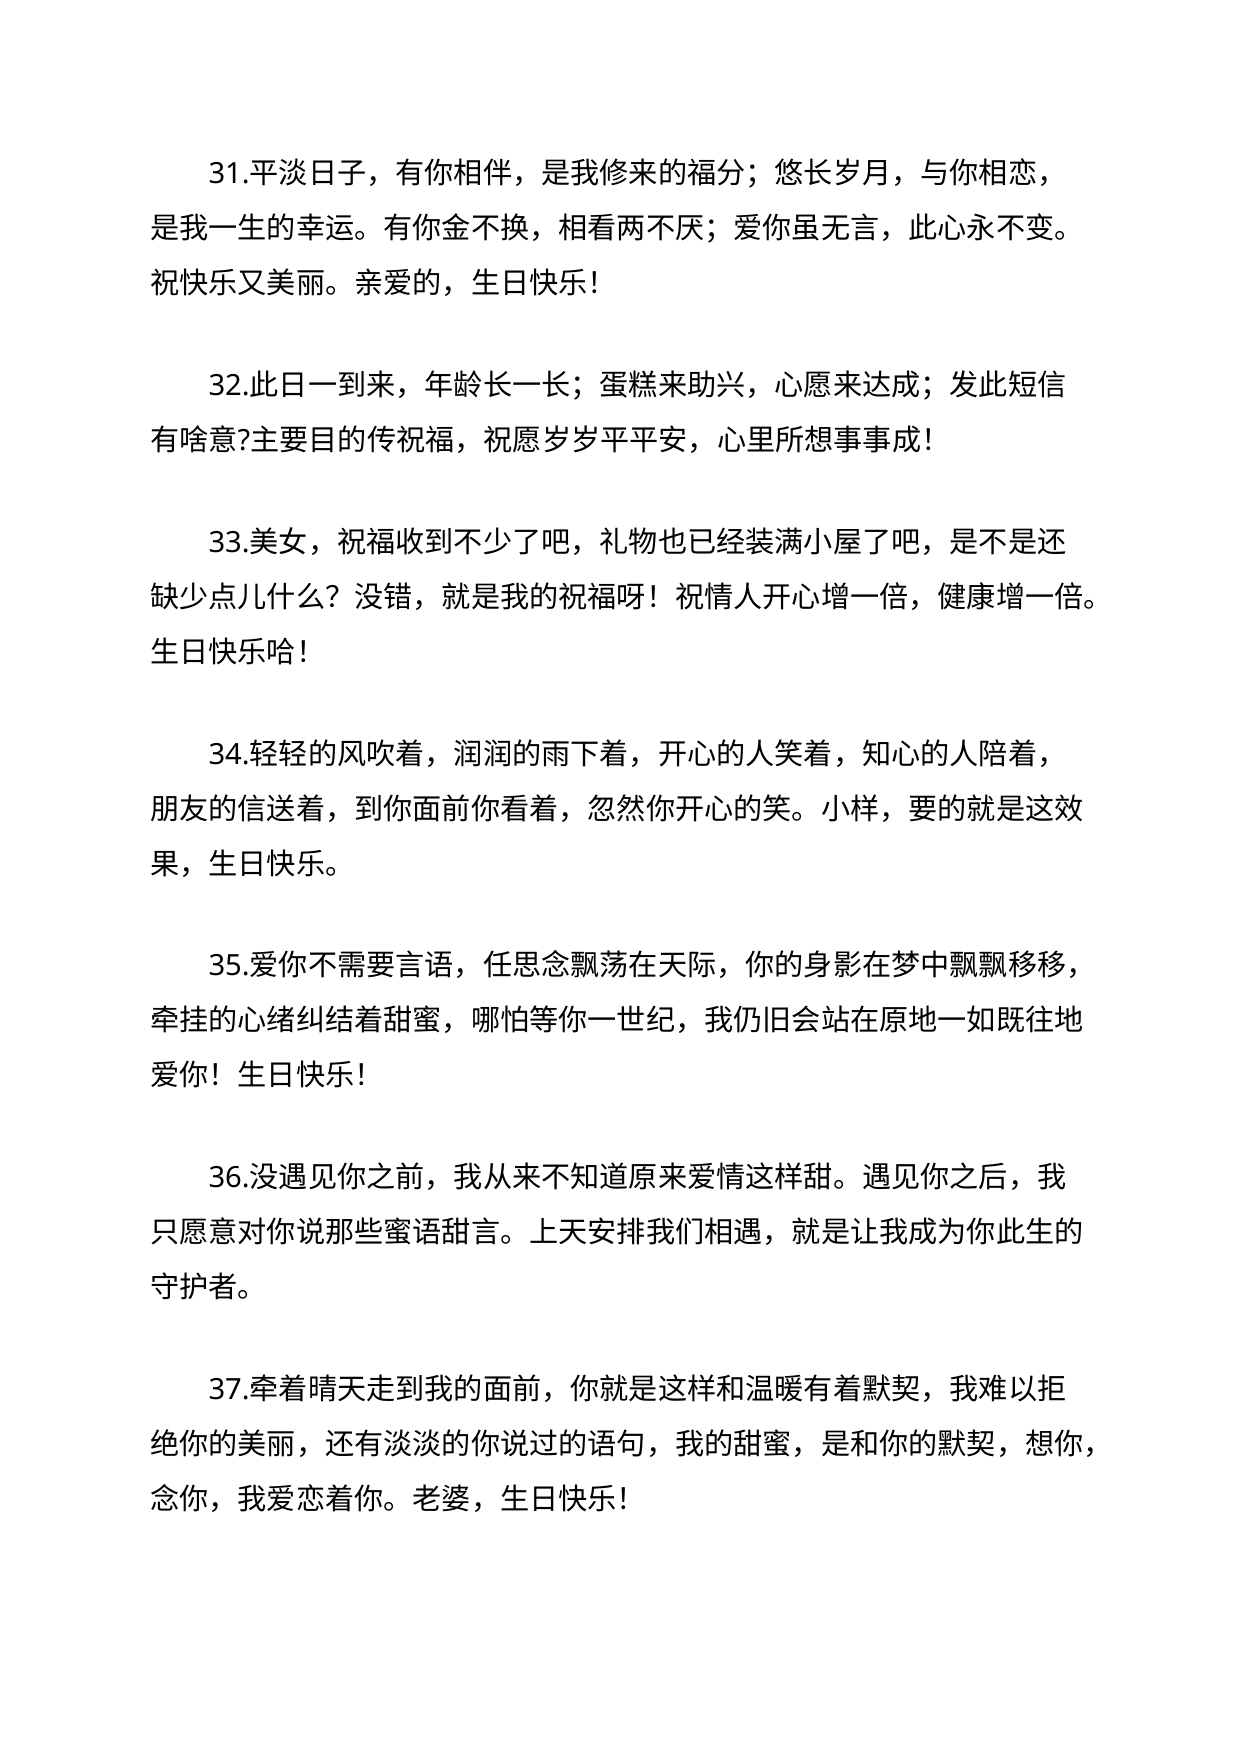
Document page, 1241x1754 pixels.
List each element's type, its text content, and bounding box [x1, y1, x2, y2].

text 32.此日一到来，年龄长一长；蛋糕来助兴，心愿来达成；发此短信有啥意?主要目的传祝福，祝愿岁岁平平安，心里所想事事成！ [150, 362, 1090, 459]
text 33.美女，祝福收到不少了吧，礼物也已经装满小屋了吧，是不是还缺少点儿什么？没错，就是我的祝福呀！祝情人开心增一倍，健康增一倍。生日快乐哈！ [150, 519, 1090, 671]
text 37.牵着晴天走到我的面前，你就是这样和温暖有着默契，我难以拒绝你的美丽，还有淡淡的你说过的语句，我的甜蜜，是和你的默契，想你，念你，我爱恋着你。老婆，生日快乐！ [150, 1365, 1090, 1517]
text 31.平淡日子，有你相伴，是我修来的福分；悠长岁月，与你相恋，是我一生的幸运。有你金不换，相看两不厌；爱你虽无言，此心永不变。祝快乐又美丽。亲爱的，生日快乐！ [150, 150, 1090, 302]
text 34.轻轻的风吹着，润润的雨下着，开心的人笑着，知心的人陪着，朋友的信送着，到你面前你看着，忽然你开心的笑。小样，要的就是这效果，生日快乐。 [150, 730, 1090, 882]
text 36.没遇见你之前，我从来不知道原来爱情这样甜。遇见你之后，我只愿意对你说那些蜜语甜言。上天安排我们相遇，就是让我成为你此生的守护者。 [150, 1154, 1090, 1306]
text 35.爱你不需要言语，任思念飘荡在天际，你的身影在梦中飘飘移移，牵挂的心绪纠结着甜蜜，哪怕等你一世纪，我仍旧会站在原地一如既往地爱你！生日快乐！ [150, 942, 1090, 1094]
